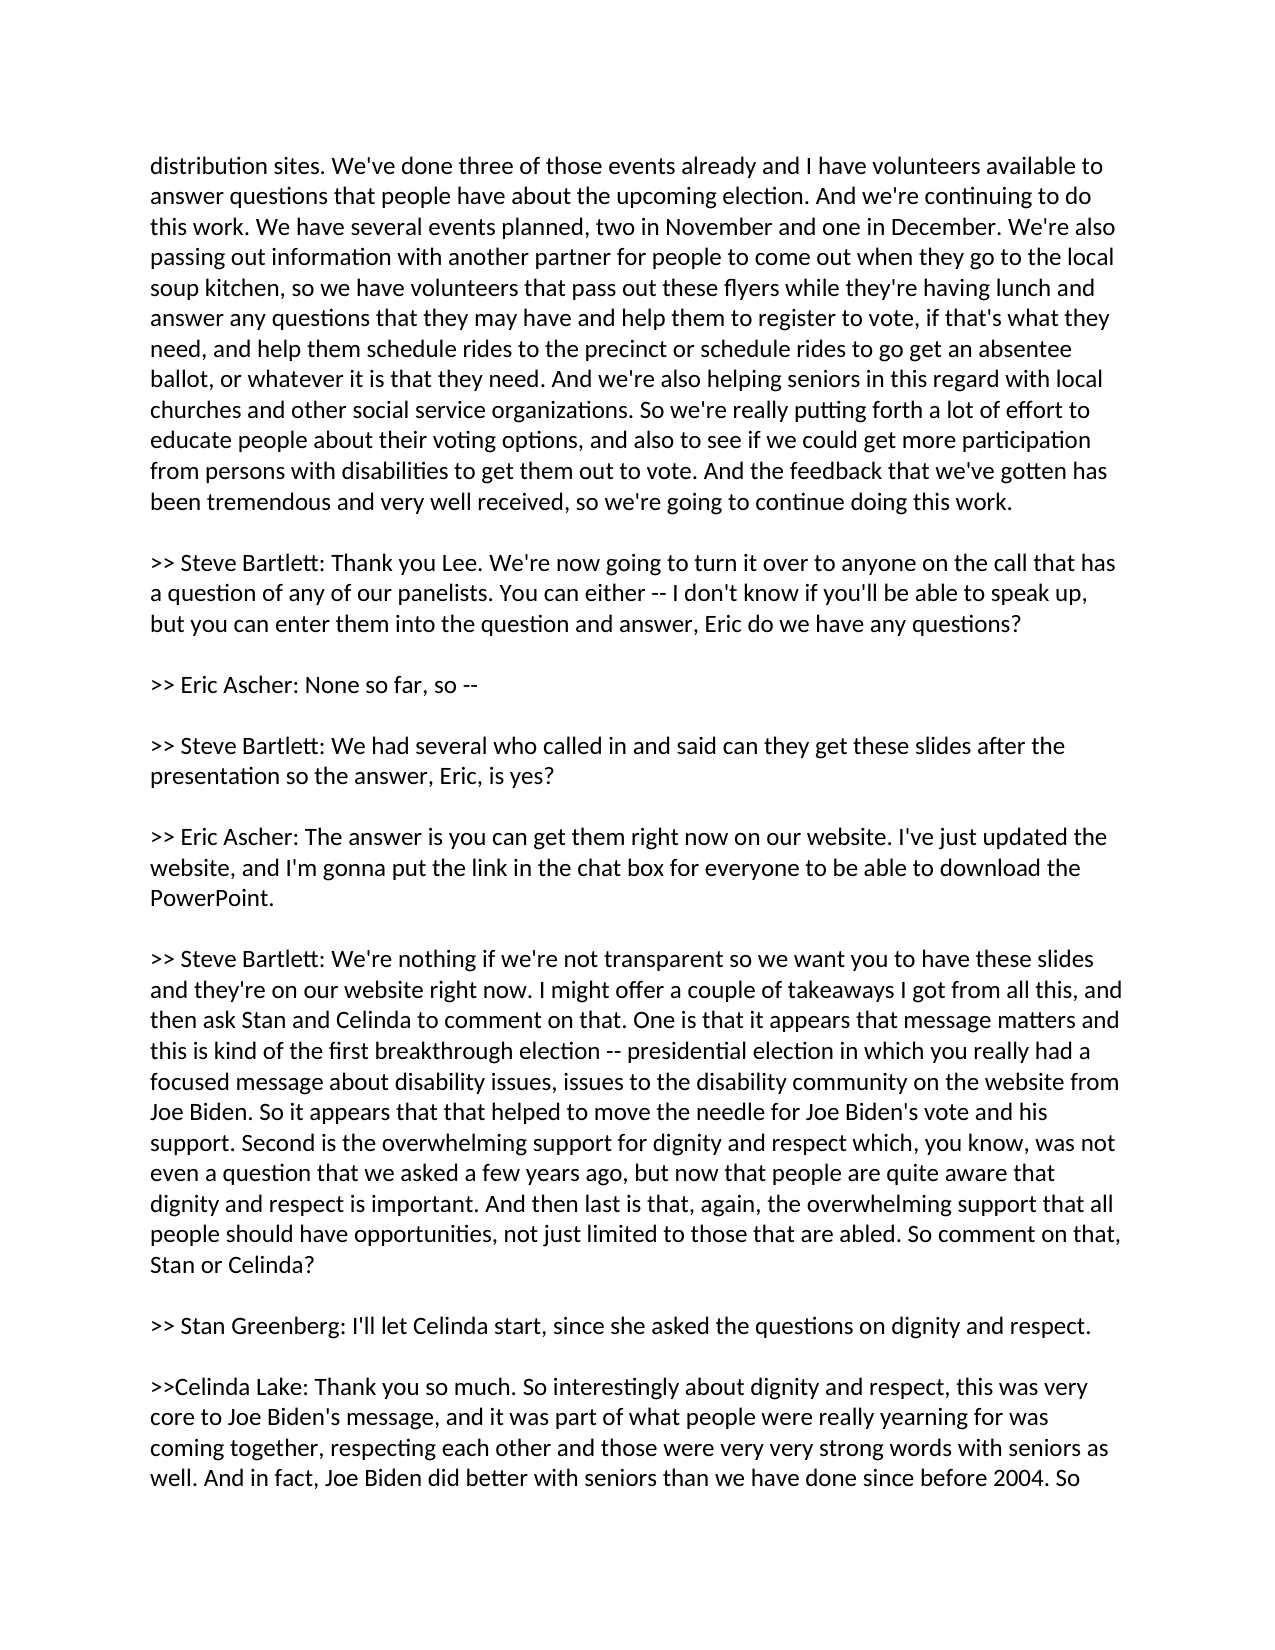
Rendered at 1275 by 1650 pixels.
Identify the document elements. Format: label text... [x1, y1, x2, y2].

text >> Stan Greenberg: I'll let Celinda start, since she asked the questions on dignity and respect. [150, 1310, 1125, 1340]
text >> Eric Ascher: None so far, so -- [150, 669, 1125, 699]
text >> Steve Bartlett: We had several who called in and said can they get these slides after the presentation so the answer, Eric, is yes? [150, 730, 1125, 791]
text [150, 150, 1125, 516]
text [150, 1371, 1125, 1493]
text >> Steve Bartlett: Thank you Lee. We're now going to turn it over to anyone on the call that has a question of any of our panelists. You can either -- I don't know if you'll be able to speak up, but you can enter them into the question and answer, Eric do we have any questions? [150, 547, 1125, 638]
text >> Steve Bartlett: We're nothing if we're not transparent so we want you to have these slides and they're on our website right now. I might offer a couple of takeaways I got from all this, and then ask Stan and Celinda to comment on that. One is that it appears that message matters and this is kind of the first breakthrough election -- presidential election in which you really had a focused message about disability issues, issues to the disability community on the website from Joe Biden. So it appears that that helped to move the needle for Joe Biden's vote and his support. Second is the overwhelming support for dignity and respect which, you know, was not even a question that we asked a few years ago, but now that people are quite aware that dignity and respect is important. And then last is that, again, the overwhelming support that all people should have opportunities, not just limited to those that are abled. So comment on that, Stan or Celinda? [150, 943, 1125, 1279]
text >> Eric Ascher: The answer is you can get them right now on our website. I've just updated the website, and I'm gonna put the link in the chat box for everyone to be able to download the PowerPoint. [150, 821, 1125, 913]
